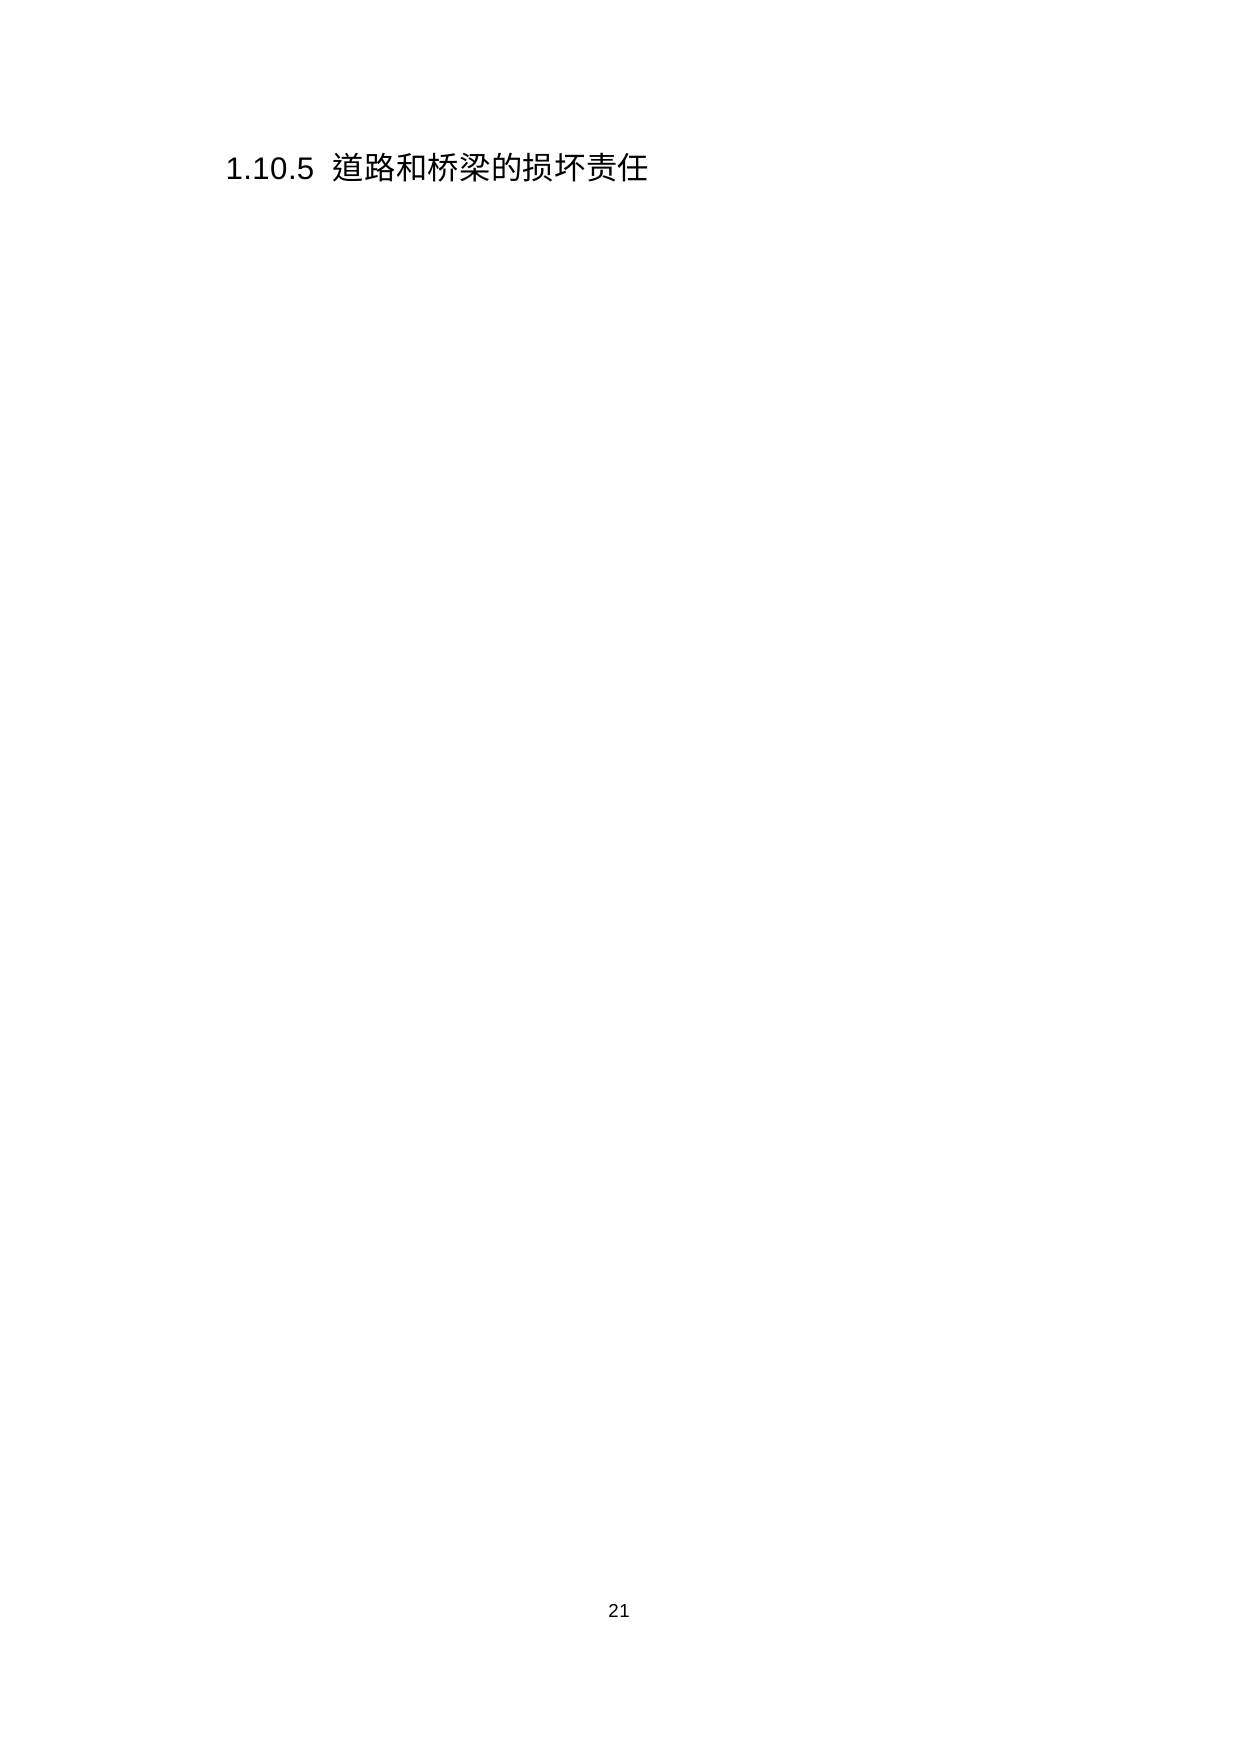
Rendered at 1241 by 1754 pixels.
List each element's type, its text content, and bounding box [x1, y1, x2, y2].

text 1.10.5 道路和桥梁的损坏责任 [225, 149, 1086, 187]
